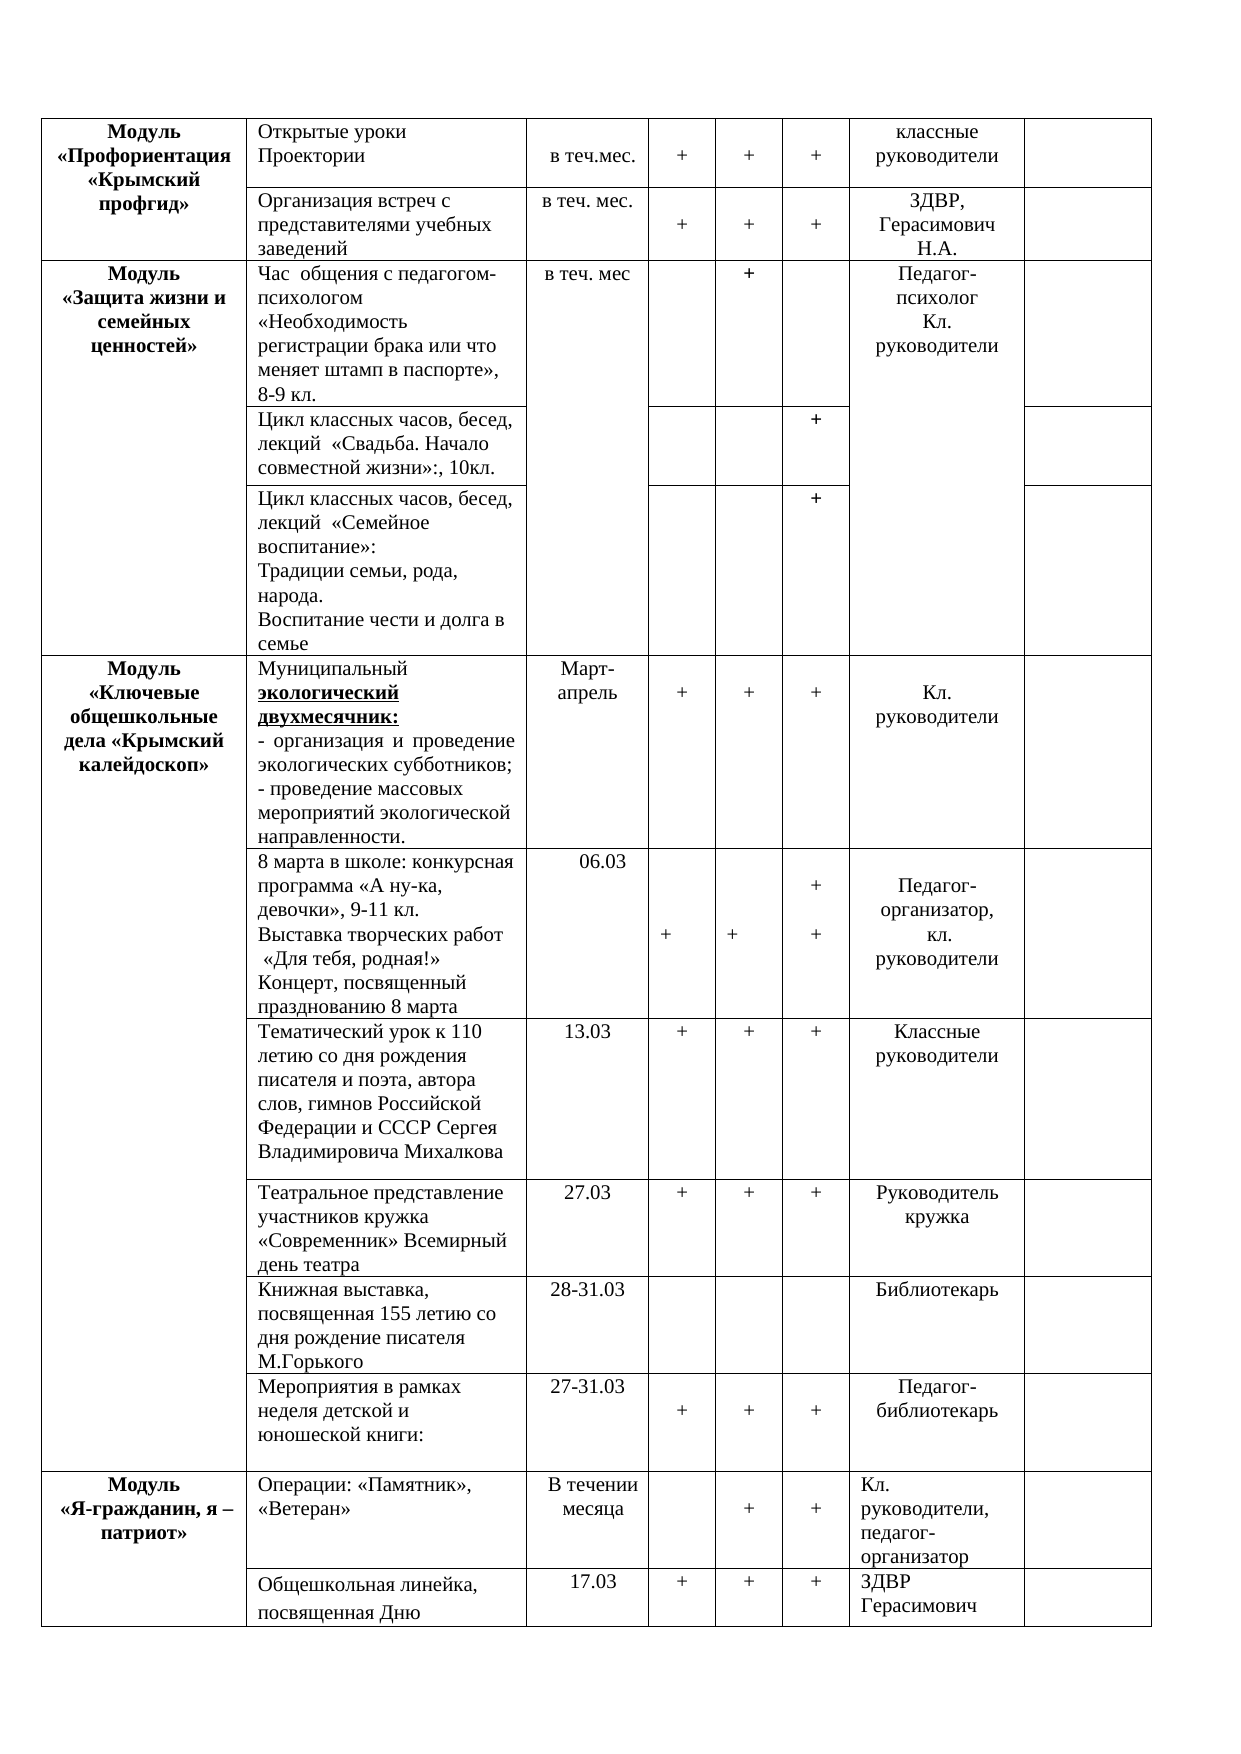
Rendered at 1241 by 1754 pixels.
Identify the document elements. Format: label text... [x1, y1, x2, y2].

table_cell Модуль «Профориентация «Крымский профгид» [42, 119, 246, 260]
table_cell + [783, 407, 849, 485]
table_cell + [783, 656, 849, 848]
table_cell Открытые уроки Проектории [247, 119, 526, 187]
table_cell + [716, 1374, 782, 1471]
table_cell [716, 407, 782, 485]
table_cell + [783, 1569, 849, 1626]
table_cell + [649, 1569, 715, 1626]
table_cell + [783, 188, 849, 260]
table_cell [1025, 1277, 1151, 1373]
table_cell [1025, 1472, 1151, 1568]
table_cell Педагог-организатор, кл. руководители [850, 849, 1024, 1018]
table_cell + [716, 1569, 782, 1626]
table_cell [649, 1472, 715, 1568]
table_cell + [649, 656, 715, 848]
table_cell 27-31.03 [527, 1374, 648, 1471]
table_cell Педагог- библиотекарь [850, 1374, 1024, 1471]
table_cell Кл. руководители [850, 656, 1024, 848]
table_cell Театральное представление участников кружка «Современник» Всемирный день театра [247, 1180, 526, 1276]
table_cell + [716, 119, 782, 187]
table_cell [649, 486, 715, 655]
table_cell 13.03 [527, 1019, 648, 1179]
table_cell [1025, 119, 1151, 187]
table_cell Книжная выставка, посвященная 155 летию со дня рождение писателя М.Горького [247, 1277, 526, 1373]
table_cell Цикл классных часов, бесед, лекций «Семейное воспитание»: Традиции семьи, рода, народа. Воспитание чести и долга в семье [247, 486, 526, 655]
table_cell Организация встреч с представителями учебных заведений [247, 188, 526, 260]
table_cell + [783, 1019, 849, 1179]
table_cell Руководитель кружка [850, 1180, 1024, 1276]
table_cell Классные руководители [850, 1019, 1024, 1179]
table_cell + [716, 849, 782, 1018]
table_cell Цикл классных часов, бесед, лекций «Свадьба. Начало совместной жизни»:, 10кл. [247, 407, 526, 485]
table_cell [783, 261, 849, 406]
table_cell 06.03 [527, 849, 648, 1018]
table_cell [1025, 407, 1151, 485]
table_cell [850, 1569, 1024, 1626]
table_cell [1025, 486, 1151, 655]
table_cell ЗДВР, Герасимович Н.А. [850, 188, 1024, 260]
table_cell Мероприятия в рамках неделя детской и юношеской книги: [247, 1374, 526, 1471]
table_cell [1025, 261, 1151, 406]
table_cell + [716, 656, 782, 848]
table_cell + [783, 1374, 849, 1471]
table_cell [1025, 849, 1151, 1018]
table_cell [716, 1277, 782, 1373]
table_cell [649, 407, 715, 485]
table_cell классные руководители [850, 119, 1024, 187]
table_cell + [649, 119, 715, 187]
table_cell в теч. мес [527, 261, 648, 655]
table_cell [649, 261, 715, 406]
table_cell Педагог-психолог Кл. руководители [850, 261, 1024, 655]
table_cell [783, 1277, 849, 1373]
table_cell + [783, 119, 849, 187]
table_cell + [783, 486, 849, 655]
table_cell + [783, 1180, 849, 1276]
table_cell в теч. мес. [527, 188, 648, 260]
table_cell [1025, 656, 1151, 848]
table_cell [1025, 1569, 1151, 1626]
table_cell 28-31.03 [527, 1277, 648, 1373]
table_cell В течении месяца [527, 1472, 648, 1568]
table_cell + [716, 1472, 782, 1568]
table_cell 8 марта в школе: конкурсная программа «А ну-ка, девочки», 9-11 кл. Выставка творческих работ «Для тебя, родная!» Концерт, посвященный празднованию 8 марта [247, 849, 526, 1018]
table_cell + [716, 261, 782, 406]
table_cell + [716, 188, 782, 260]
table_cell 27.03 [527, 1180, 648, 1276]
table_cell + [649, 1374, 715, 1471]
table_cell + [649, 188, 715, 260]
table_cell + [649, 1180, 715, 1276]
table_cell + [649, 1019, 715, 1179]
table_cell в теч.мес. [527, 119, 648, 187]
table_cell Муниципальный экологический двухмесячник: - организация и проведение экологических субботников; - проведение массовых мероприятий экологической направленности. [247, 656, 526, 848]
table_cell Час общения с педагогом-психологом «Необходимость регистрации брака или что меняет штамп в паспорте», 8-9 кл. [247, 261, 526, 406]
table_cell [1025, 1180, 1151, 1276]
table_cell [649, 1277, 715, 1373]
table_cell 17.03 [527, 1569, 648, 1626]
table_cell [716, 486, 782, 655]
table_cell Операции: «Памятник», «Ветеран» [247, 1472, 526, 1568]
table_cell + + [783, 849, 849, 1018]
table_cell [247, 1569, 526, 1626]
table_cell + [783, 1472, 849, 1568]
table_cell Кл. руководители, педагог-организатор [850, 1472, 1024, 1568]
table_cell Модуль «Я-гражданин, я –патриот» [42, 1472, 246, 1626]
table_cell + [649, 849, 715, 1018]
table_cell + [716, 1180, 782, 1276]
table_cell [1025, 1374, 1151, 1471]
table_cell + [716, 1019, 782, 1179]
table_cell Модуль «Защита жизни и семейных ценностей» [42, 261, 246, 655]
table_cell [1025, 188, 1151, 260]
table_cell Модуль «Ключевые общешкольные дела «Крымский калейдоскоп» [42, 656, 246, 1471]
table_cell Библиотекарь [850, 1277, 1024, 1373]
table_cell Март-апрель [527, 656, 648, 848]
table_cell Тематический урок к 110 летию со дня рождения писателя и поэта, автора слов, гимнов Российской Федерации и СССР Сергея Владимировича Михалкова [247, 1019, 526, 1179]
table_cell [1025, 1019, 1151, 1179]
